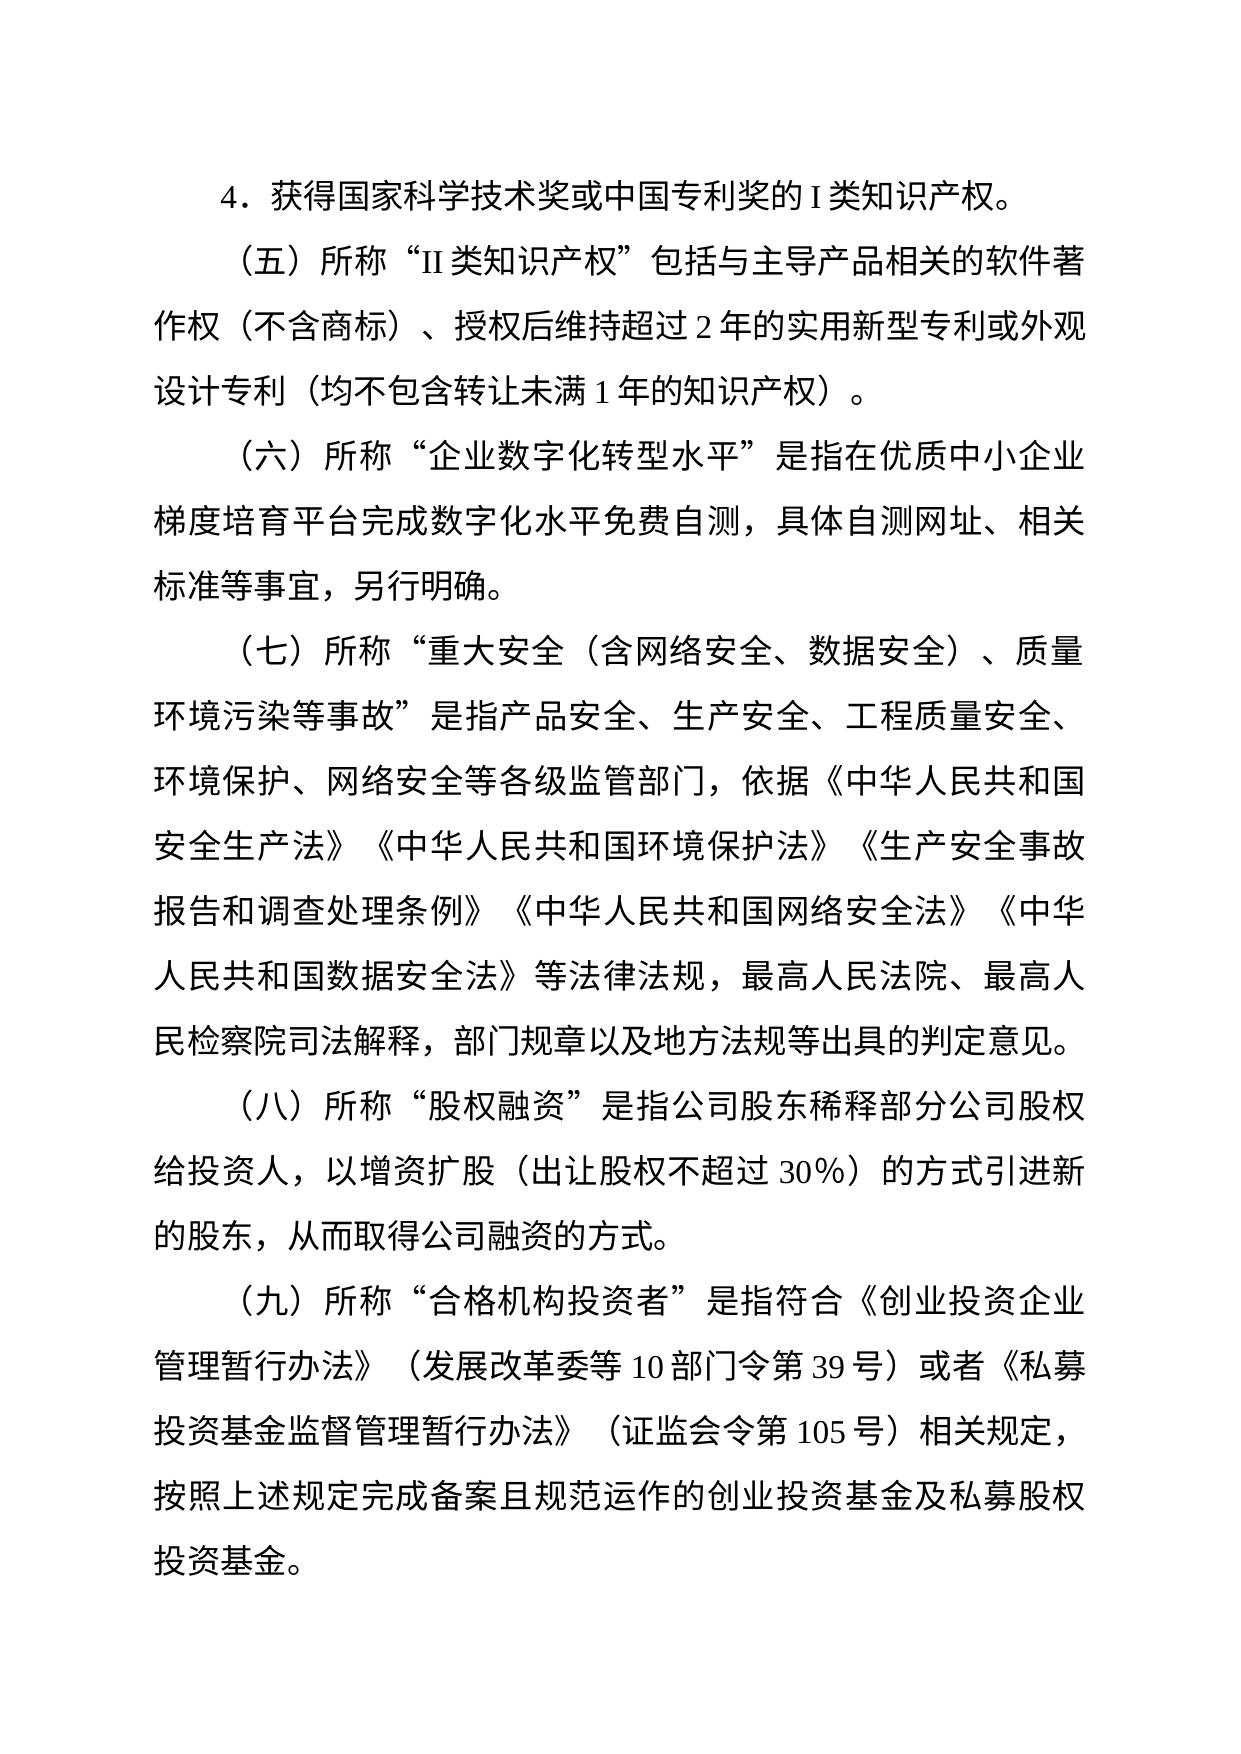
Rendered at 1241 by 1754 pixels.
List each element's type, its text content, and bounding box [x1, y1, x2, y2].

text （五）所称“II类知识产权”包括与主导产品相关的软件著作权（不含商标）、授权后维持超过2年的实用新型专利或外观设计专利（均不包含转让未满1年的知识产权）。 [153, 227, 1087, 422]
text （八）所称“股权融资”是指公司股东稀释部分公司股权给投资人，以增资扩股（出让股权不超过30％）的方式引进新的股东，从而取得公司融资的方式。 [153, 1072, 1087, 1267]
text （六）所称“企业数字化转型水平”是指在优质中小企业梯度培育平台完成数字化水平免费自测，具体自测网址、相关标准等事宜，另行明确。 [153, 422, 1087, 617]
text 4．获得国家科学技术奖或中国专利奖的I类知识产权。 [153, 162, 1087, 227]
text （七）所称“重大安全（含网络安全、数据安全）、质量、环境污染等事故”是指产品安全、生产安全、工程质量安全、环境保护、网络安全等各级监管部门，依据《中华人民共和国安全生产法》《中华人民共和国环境保护法》《生产安全事故报告和调查处理条例》《中华人民共和国网络安全法》《中华人民共和国数据安全法》等法律法规，最高人民法院、最高人民检察院司法解释，部门规章以及地方法规等出具的判定意见。 [153, 617, 1087, 1072]
text （九）所称“合格机构投资者”是指符合《创业投资企业管理暂行办法》（发展改革委等10部门令第39号）或者《私募投资基金监督管理暂行办法》（证监会令第105号）相关规定，按照上述规定完成备案且规范运作的创业投资基金及私募股权投资基金。 [153, 1267, 1087, 1592]
